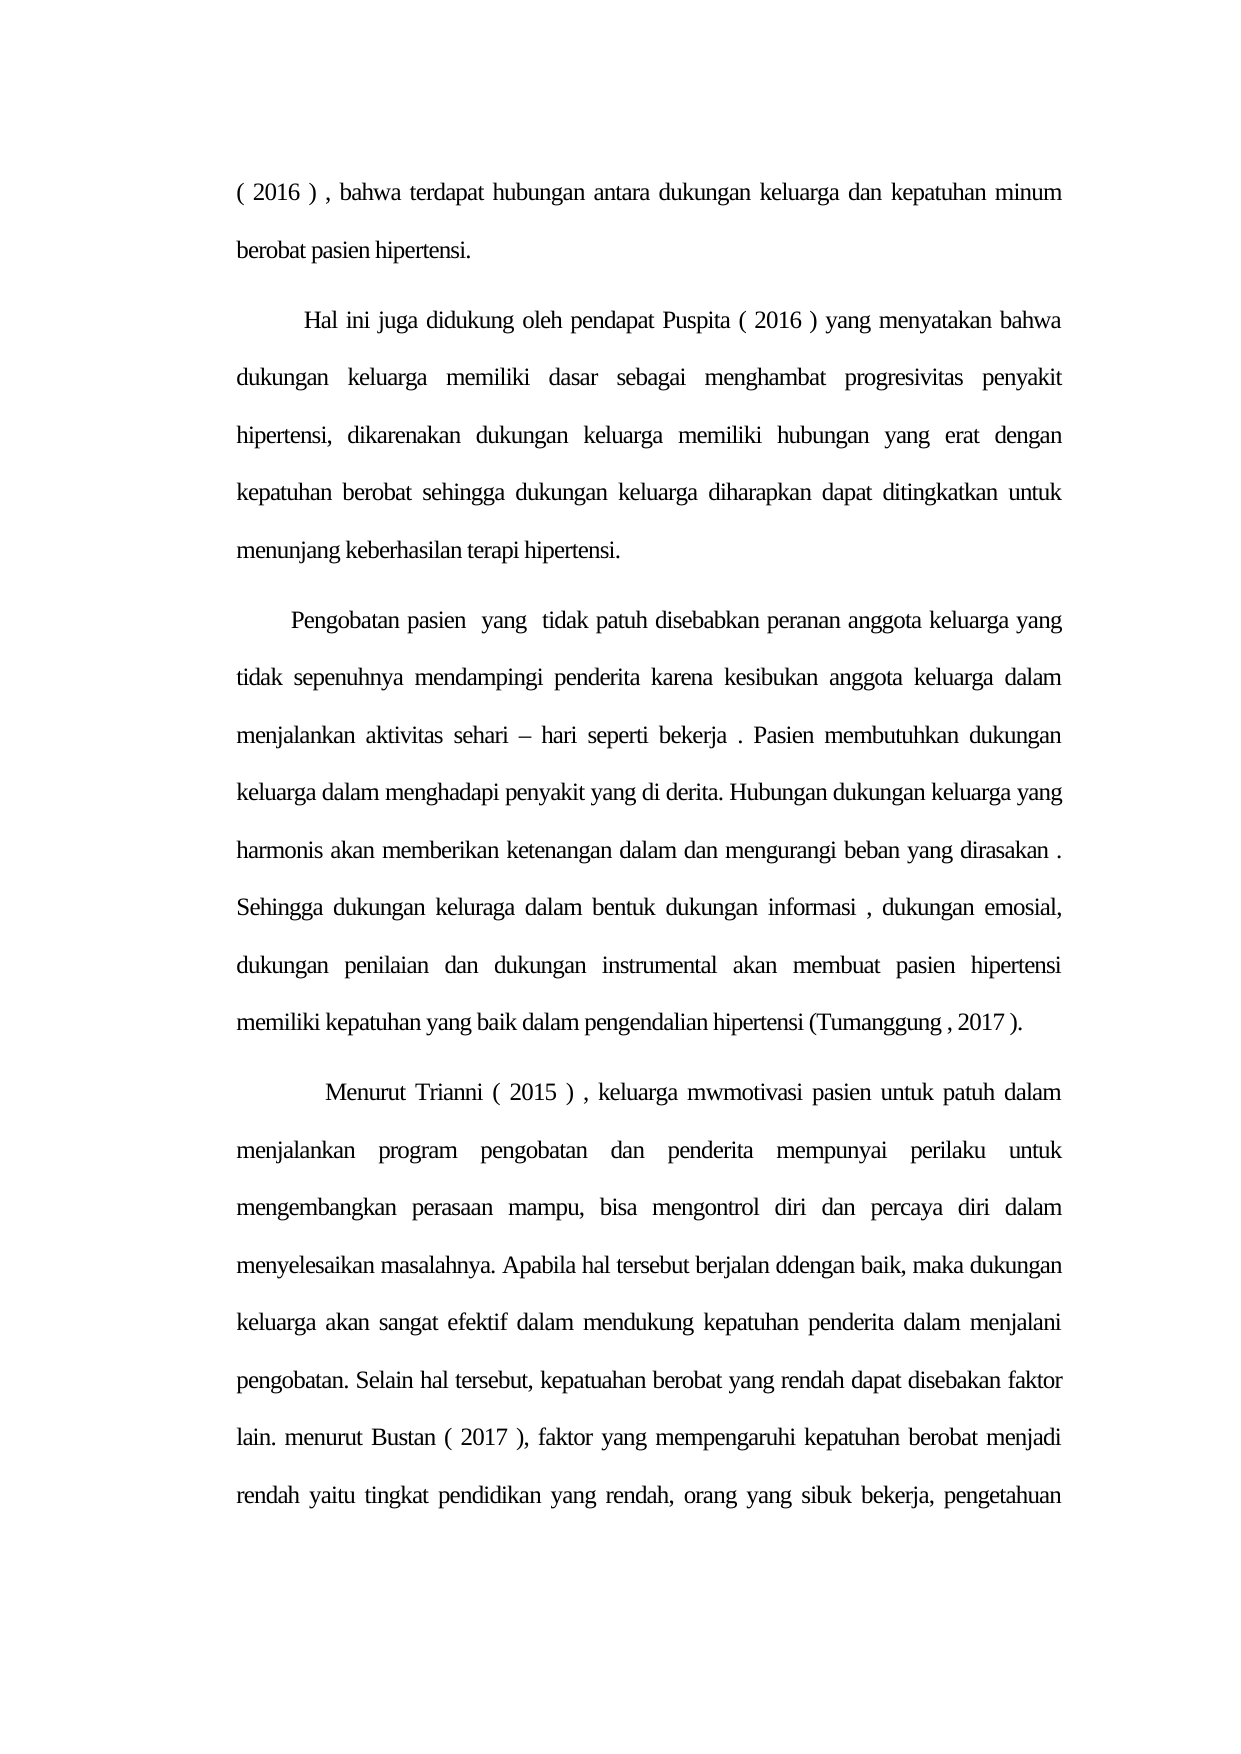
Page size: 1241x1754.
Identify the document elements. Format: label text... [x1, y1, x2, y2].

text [236, 177, 1063, 263]
text Pengobatan pasien yang tidak patuh disebabkan peranan anggota keluarga yang tidak sepenuhnya mendampingi penderita karena kesibukan anggota keluarga dalam menjalankan aktivitas sehari – hari seperti bekerja . Pasien membutuhkan dukungan keluarga dalam menghadapi penyakit yang di derita. Hubungan dukungan keluarga yang harmonis akan memberikan ketenangan dalam dan mengurangi beban yang dirasakan . Sehingga dukungan keluraga dalam bentuk dukungan informasi , dukungan emosial, dukungan penilaian dan dukungan instrumental akan membuat pasien hipertensi memiliki kepatuhan yang baik dalam pengendalian hipertensi (Tumanggung , 2017 ). [236, 605, 1063, 1036]
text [236, 1077, 1063, 1508]
text Hal ini juga didukung oleh pendapat Puspita ( 2016 ) yang menyatakan bahwa dukungan keluarga memiliki dasar sebagai menghambat progresivitas penyakit hipertensi, dikarenakan dukungan keluarga memiliki hubungan yang erat dengan kepatuhan berobat sehingga dukungan keluarga diharapkan dapat ditingkatkan untuk menunjang keberhasilan terapi hipertensi. [236, 305, 1063, 563]
